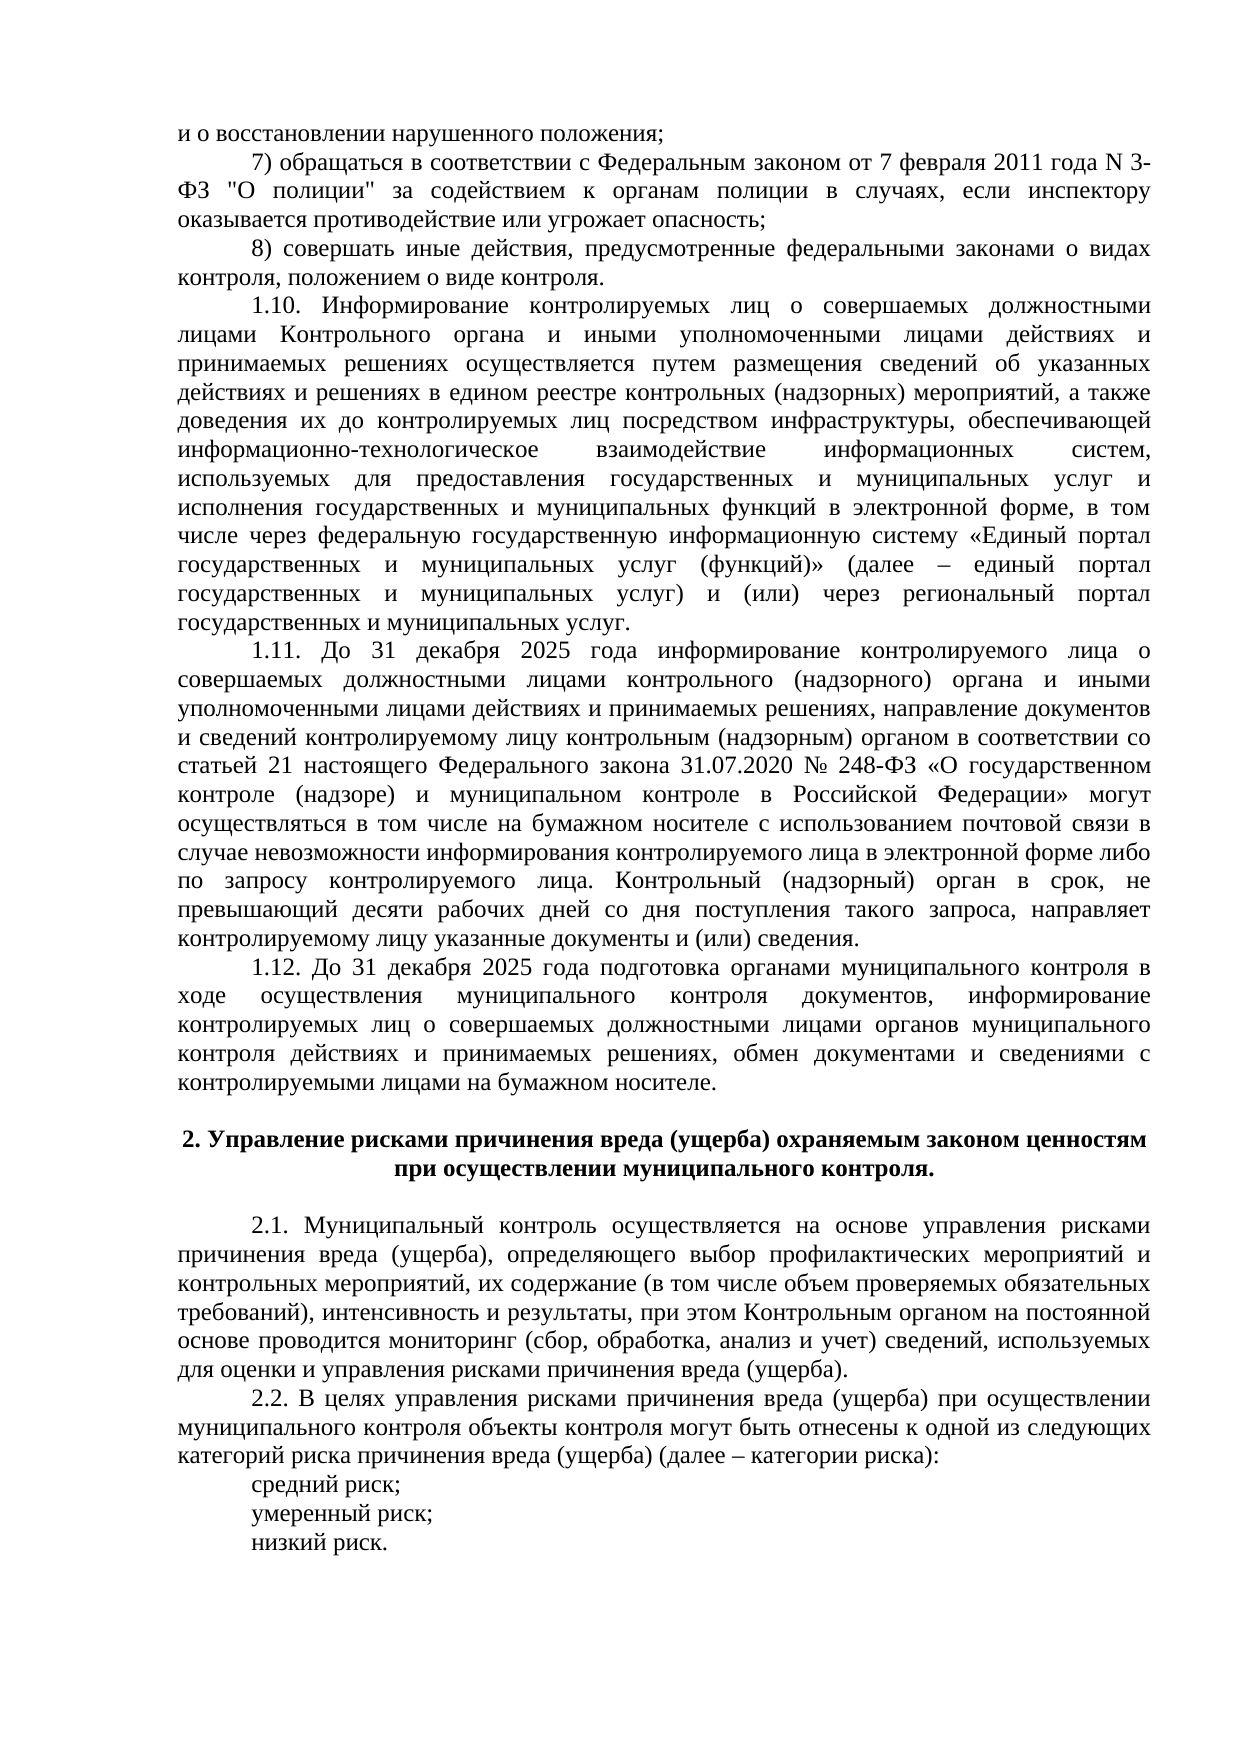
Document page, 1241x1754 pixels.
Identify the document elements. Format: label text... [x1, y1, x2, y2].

text 1.10. Информирование контролируемых лиц о совершаемых должностными лицами Контрольного органа и иными уполномоченными лицами действиях и принимаемых решениях осуществляется путем размещения сведений об указанных действиях и решениях в едином реестре контрольных (надзорных) мероприятий, а также доведения их до контролируемых лиц посредством инфраструктуры, обеспечивающей информационно-технологическое взаимодействие информационных систем, используемых для предоставления государственных и муниципальных услуг и исполнения государственных и муниципальных функций в электронной форме, в том числе через федеральную государственную информационную систему «Единый портал государственных и муниципальных услуг (функций)» (далее – единый портал государственных и муниципальных услуг) и (или) через региональный портал государственных и муниципальных услуг. [177, 291, 1152, 636]
text умеренный риск; [177, 1498, 1152, 1527]
text 2.2. В целях управления рисками причинения вреда (ущерба) при осуществлении муниципального контроля объекты контроля могут быть отнесены к одной из следующих категорий риска причинения вреда (ущерба) (далее – категории риска): [177, 1383, 1152, 1469]
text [177, 118, 1152, 147]
text 8) совершать иные действия, предусмотренные федеральными законами о видах контроля, положением о виде контроля. [177, 233, 1152, 291]
text 2. Управление рисками причинения вреда (ущерба) охраняемым законом ценностям при осуществлении муниципального контроля. [177, 1124, 1152, 1182]
text низкий риск. [177, 1527, 1152, 1556]
text средний риск; [177, 1469, 1152, 1498]
text 1.12. До 31 декабря 2025 года подготовка органами муниципального контроля в ходе осуществления муниципального контроля документов, информирование контролируемых лиц о совершаемых должностными лицами органов муниципального контроля действиях и принимаемых решениях, обмен документами и сведениями с контролируемыми лицами на бумажном носителе. [177, 952, 1152, 1096]
text 2.1. Муниципальный контроль осуществляется на основе управления рисками причинения вреда (ущерба), определяющего выбор профилактических мероприятий и контрольных мероприятий, их содержание (в том числе объем проверяемых обязательных требований), интенсивность и результаты, при этом Контрольным органом на постоянной основе проводится мониторинг (сбор, обработка, анализ и учет) сведений, используемых для оценки и управления рисками причинения вреда (ущерба). [177, 1211, 1152, 1383]
text 7) обращаться в соответствии с Федеральным законом от 7 февраля 2011 года N 3-ФЗ "О полиции" за содействием к органам полиции в случаях, если инспектору оказывается противодействие или угрожает опасность; [177, 147, 1152, 233]
text 1.11. До 31 декабря 2025 года информирование контролируемого лица о совершаемых должностными лицами контрольного (надзорного) органа и иными уполномоченными лицами действиях и принимаемых решениях, направление документов и сведений контролируемому лицу контрольным (надзорным) органом в соответствии со статьей 21 настоящего Федерального закона 31.07.2020 № 248-ФЗ «О государственном контроле (надзоре) и муниципальном контроле в Российской Федерации» могут осуществляться в том числе на бумажном носителе с использованием почтовой связи в случае невозможности информирования контролируемого лица в электронной форме либо по запросу контролируемого лица. Контрольный (надзорный) орган в срок, не превышающий десяти рабочих дней со дня поступления такого запроса, направляет контролируемому лицу указанные документы и (или) сведения. [177, 636, 1152, 952]
